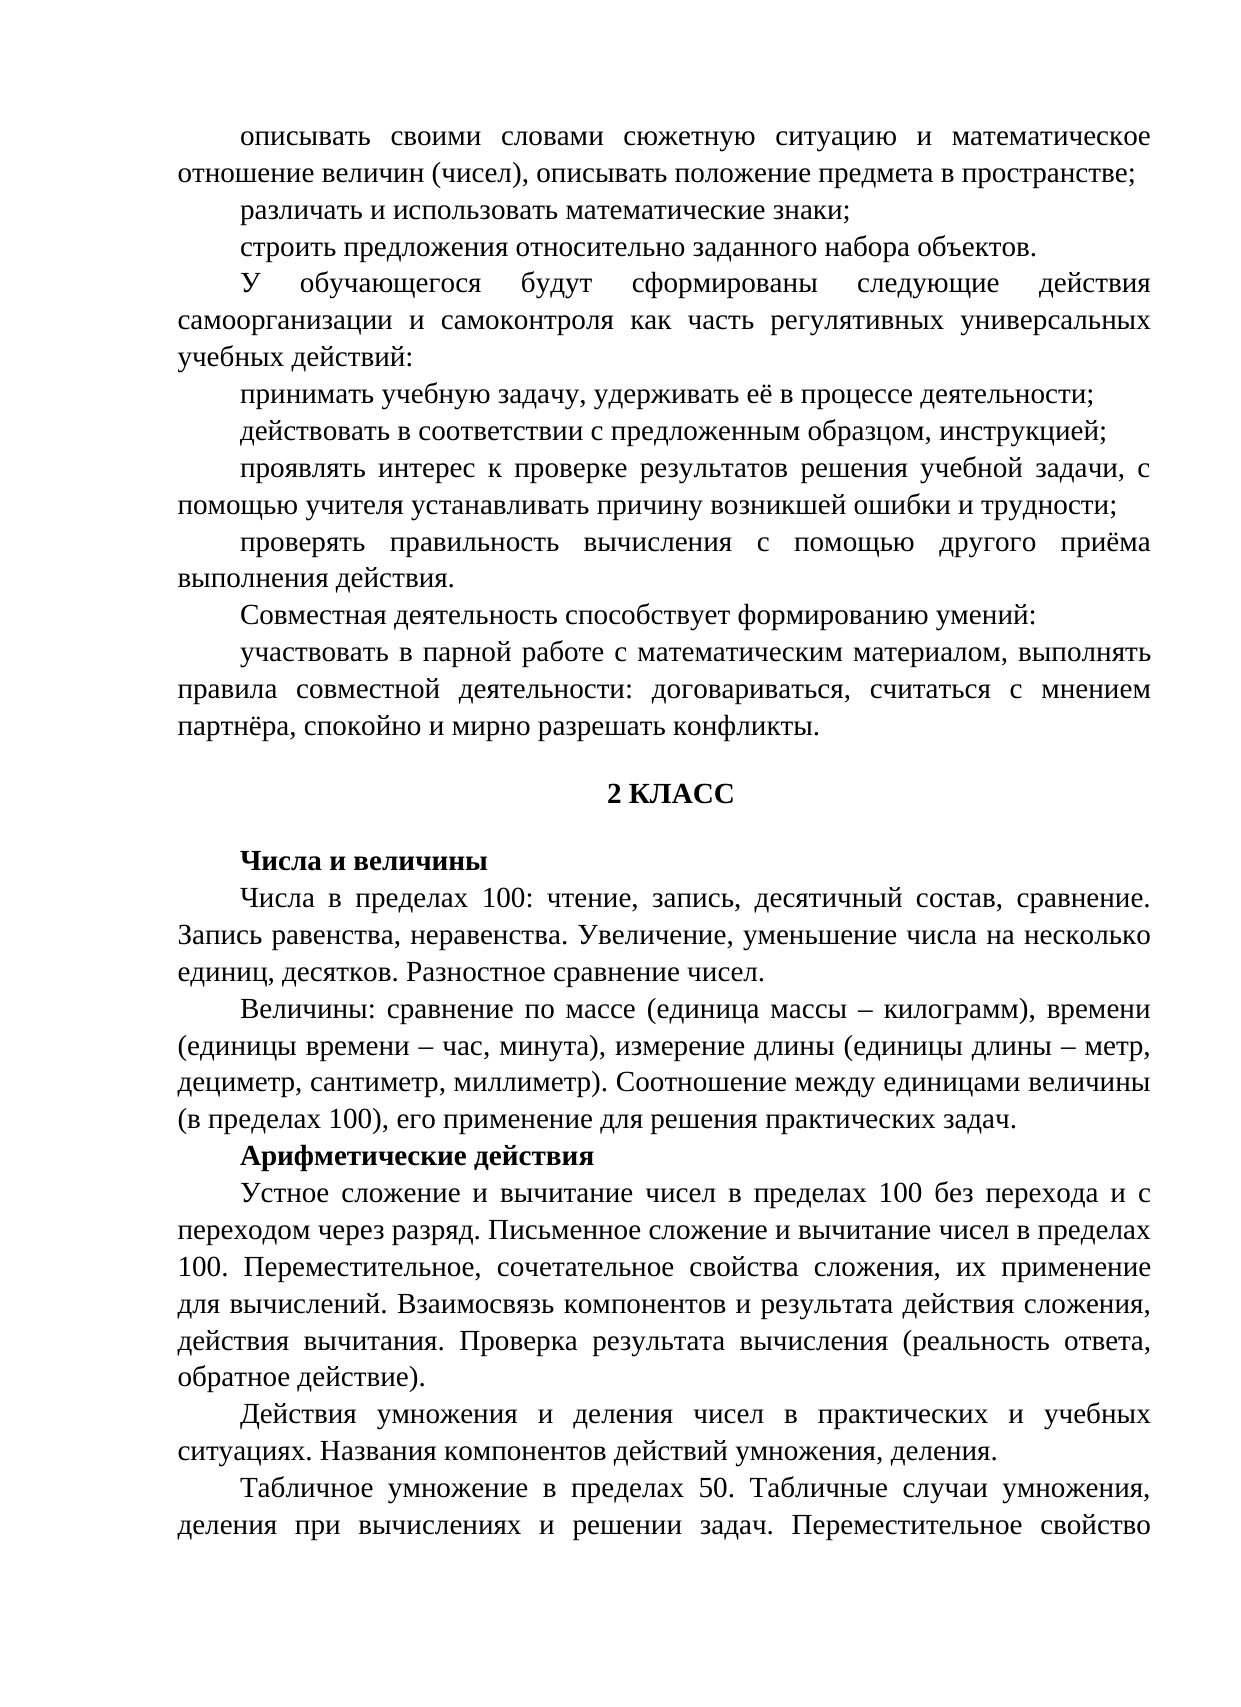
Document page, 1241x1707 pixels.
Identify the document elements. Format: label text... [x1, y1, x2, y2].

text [177, 1470, 1152, 1541]
text Устное сложение и вычитание чисел в пределах 100 без перехода и с переходом через разряд. Письменное сложение и вычитание чисел в пределах 100. Переместительное, сочетательное свойства сложения, их применение для вычислений. Взаимосвязь компонентов и результата действия сложения, действия вычитания. Проверка результата вычисления (реальность ответа, обратное действие). [177, 1175, 1152, 1393]
text принимать учебную задачу, удерживать её в процессе деятельности; [177, 376, 1152, 410]
text Действия умножения и деления чисел в практических и учебных ситуациях. Названия компонентов действий умножения, деления. [177, 1396, 1152, 1467]
text действовать в соответствии с предложенным образцом, инструкцией; [177, 413, 1152, 447]
text Числа и величины [177, 843, 1152, 877]
text 2 КЛАСС [190, 776, 1152, 809]
text Арифметические действия [177, 1138, 1152, 1172]
text строить предложения относительно заданного набора объектов. [177, 229, 1152, 262]
text Совместная деятельность способствует формированию умений: [177, 597, 1152, 631]
text Числа в пределах 100: чтение, запись, десятичный состав, сравнение. Запись равенства, неравенства. Увеличение, уменьшение числа на несколько единиц, десятков. Разностное сравнение чисел. [177, 880, 1152, 987]
text проверять правильность вычисления с помощью другого приёма выполнения действия. [177, 524, 1152, 594]
text участвовать в парной работе с математическим материалом, выполнять правила совместной деятельности: договариваться, считаться с мнением партнёра, спокойно и мирно разрешать конфликты. [177, 634, 1152, 742]
text Величины: сравнение по массе (единица массы – килограмм), времени (единицы времени – час, минута), измерение длины (единицы длины – метр, дециметр, сантиметр, миллиметр). Соотношение между единицами величины (в пределах 100), его применение для решения практических задач. [177, 991, 1152, 1135]
text описывать своими словами сюжетную ситуацию и математическое отношение величин (чисел), описывать положение предмета в пространстве; [177, 118, 1152, 188]
text проявлять интерес к проверке результатов решения учебной задачи, с помощью учителя устанавливать причину возникшей ошибки и трудности; [177, 450, 1152, 520]
text различать и использовать математические знаки; [177, 192, 1152, 225]
text У обучающегося будут сформированы следующие действия самоорганизации и самоконтроля как часть регулятивных универсальных учебных действий: [177, 266, 1152, 373]
